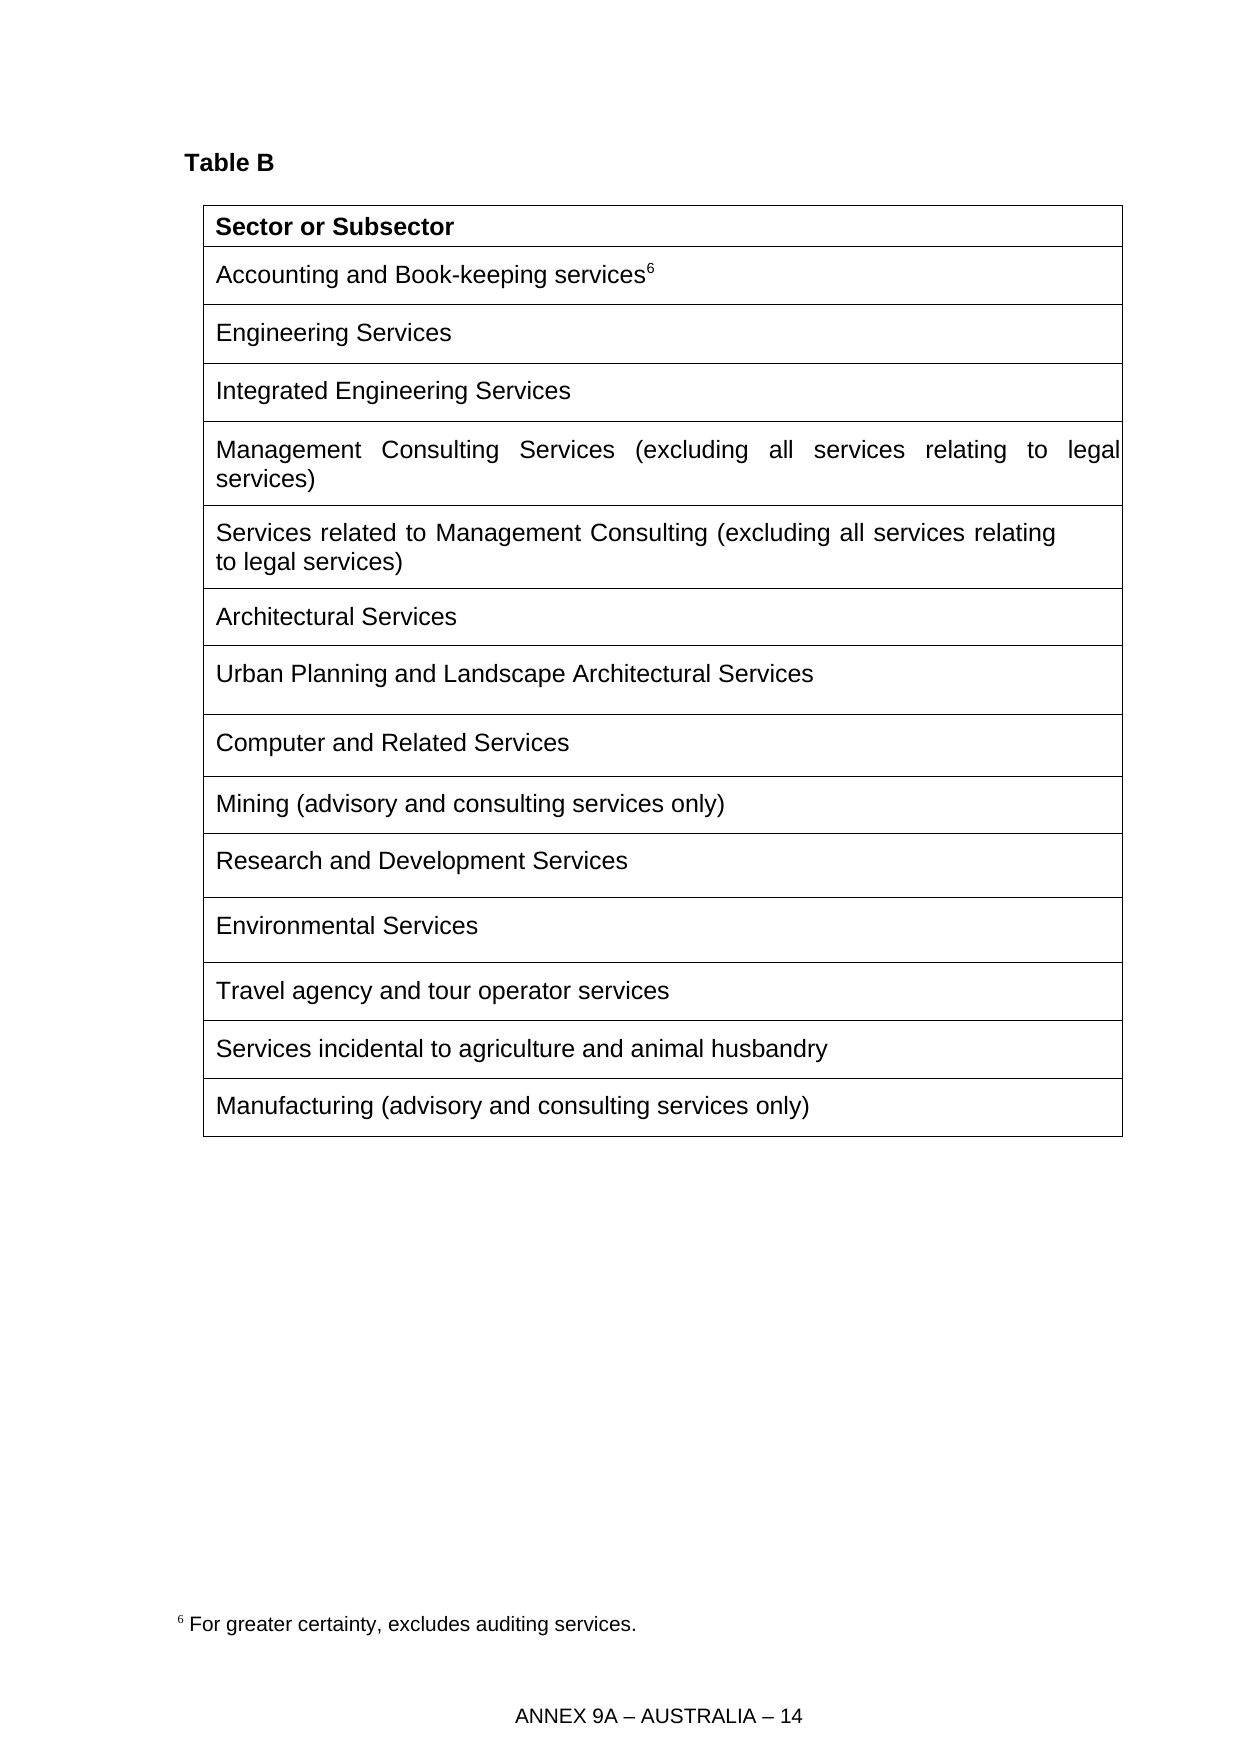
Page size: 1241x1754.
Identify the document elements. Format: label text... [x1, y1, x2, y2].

table_cell Travel agency and tour operator services [204, 963, 1122, 1020]
table_cell Mining (advisory and consulting services only) [204, 777, 1122, 833]
table_cell Urban Planning and Landscape Architectural Services [204, 646, 1122, 714]
table_cell Management Consulting Services (excluding all services relating to legal services) [204, 422, 1122, 505]
table_cell Services related to Management Consulting (excluding all services relating to legal services) [204, 506, 1122, 588]
table_cell Services incidental to agriculture and animal husbandry [204, 1021, 1122, 1078]
table_cell Engineering Services [204, 305, 1122, 362]
table_cell Research and Development Services [204, 834, 1122, 897]
table_cell Architectural Services [204, 589, 1122, 645]
table_cell Accounting and Book-keeping services [204, 247, 1122, 304]
table_header Sector or Subsector [204, 206, 1122, 246]
text Table B [177, 148, 1140, 176]
table_cell Manufacturing (advisory and consulting services only) [204, 1079, 1122, 1136]
table_cell Computer and Related Services [204, 715, 1122, 776]
table_cell Environmental Services [204, 898, 1122, 962]
table_cell Integrated Engineering Services [204, 364, 1122, 421]
